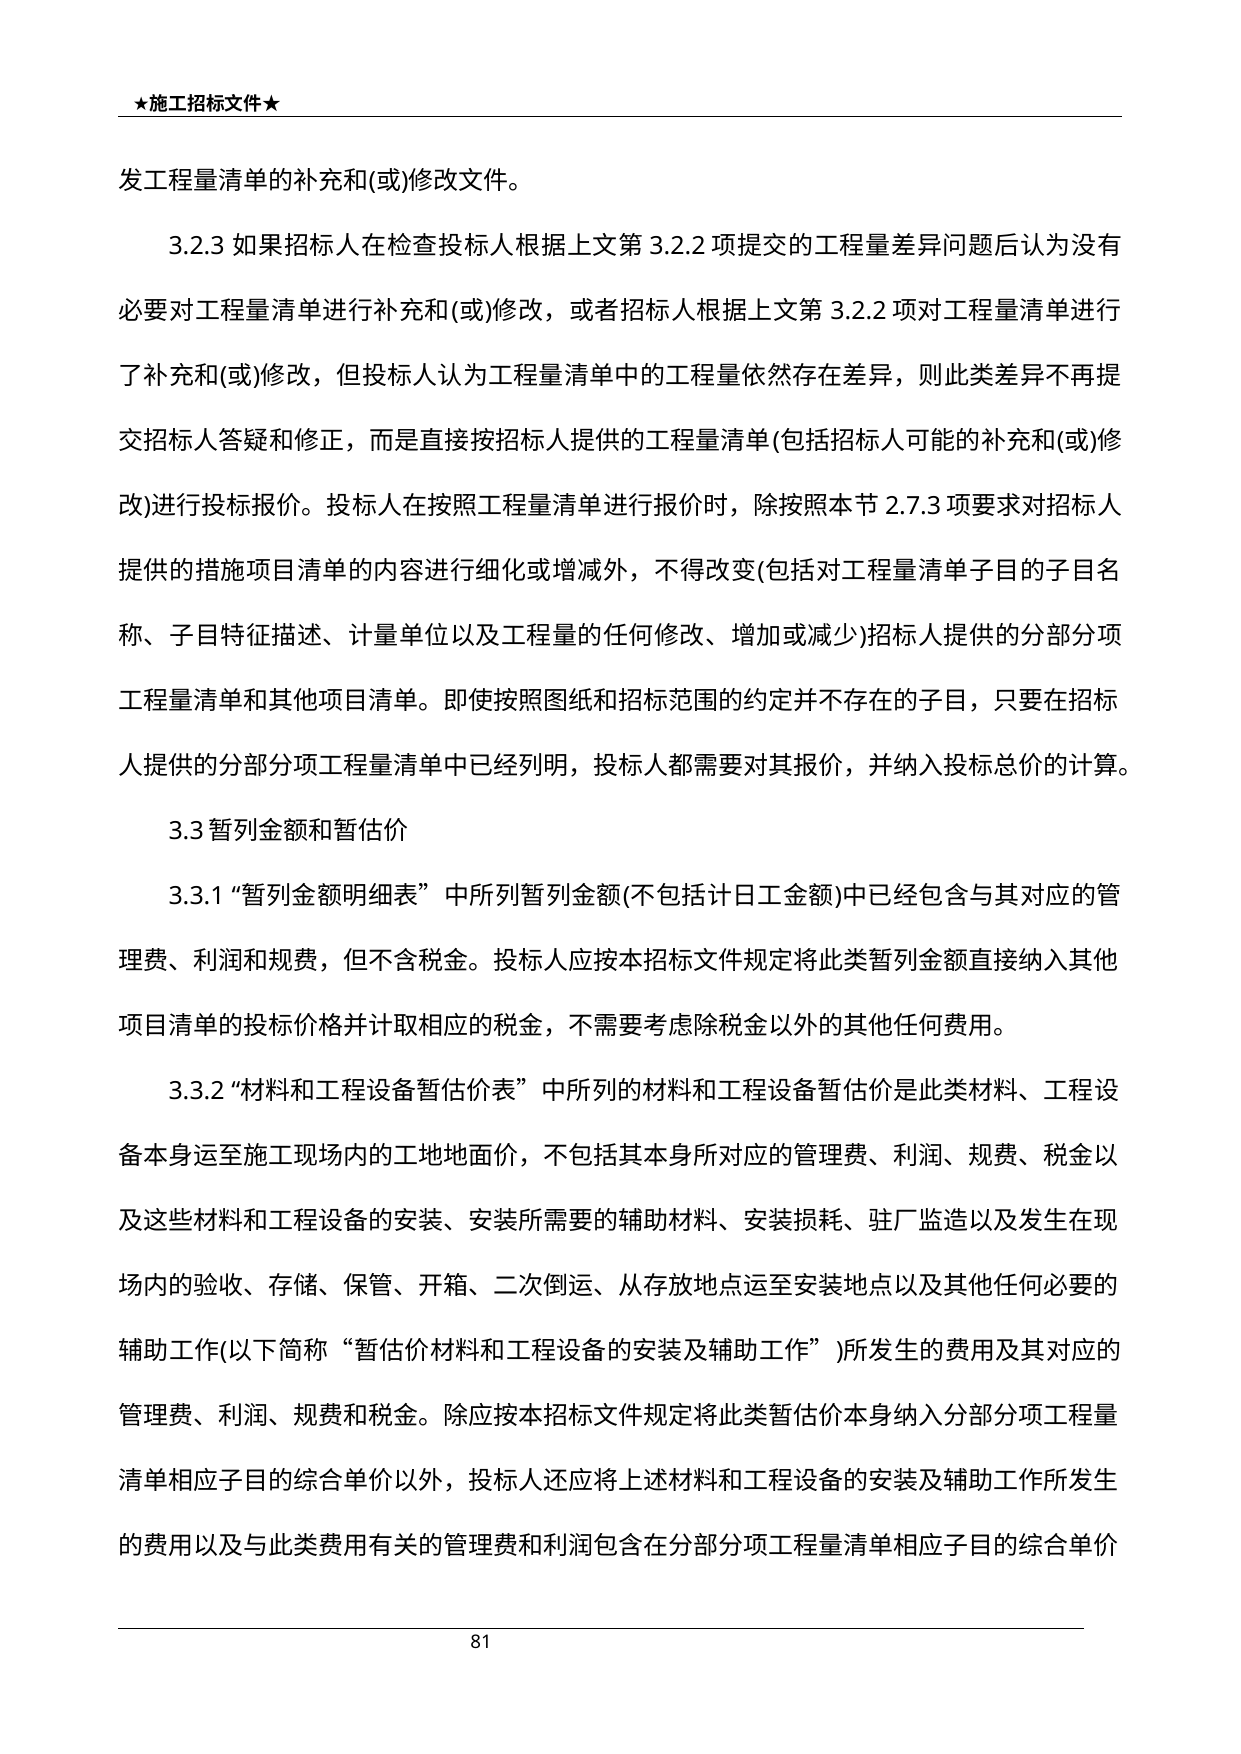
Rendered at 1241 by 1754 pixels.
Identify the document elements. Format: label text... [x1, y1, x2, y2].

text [118, 146, 1122, 211]
text 3.3.1 “暂列金额明细表”中所列暂列金额(不包括计日工金额)中已经包含与其对应的管理费、利润和规费，但不含税金。投标人应按本招标文件规定将此类暂列金额直接纳入其他项目清单的投标价格并计取相应的税金，不需要考虑除税金以外的其他任何费用。 [118, 861, 1122, 1056]
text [118, 1056, 1122, 1576]
text 3.2.3 如果招标人在检查投标人根据上文第3.2.2项提交的工程量差异问题后认为没有必要对工程量清单进行补充和(或)修改，或者招标人根据上文第3.2.2项对工程量清单进行了补充和(或)修改，但投标人认为工程量清单中的工程量依然存在差异，则此类差异不再提交招标人答疑和修正，而是直接按招标人提供的工程量清单(包括招标人可能的补充和(或)修改)进行投标报价。投标人在按照工程量清单进行报价时，除按照本节2.7.3项要求对招标人提供的措施项目清单的内容进行细化或增减外，不得改变(包括对工程量清单子目的子目名称、子目特征描述、计量单位以及工程量的任何修改、增加或减少)招标人提供的分部分项工程量清单和其他项目清单。即使按照图纸和招标范围的约定并不存在的子目，只要在招标人提供的分部分项工程量清单中已经列明，投标人都需要对其报价，并纳入投标总价的计算。 [118, 211, 1122, 796]
text 3.3暂列金额和暂估价 [118, 796, 1122, 861]
